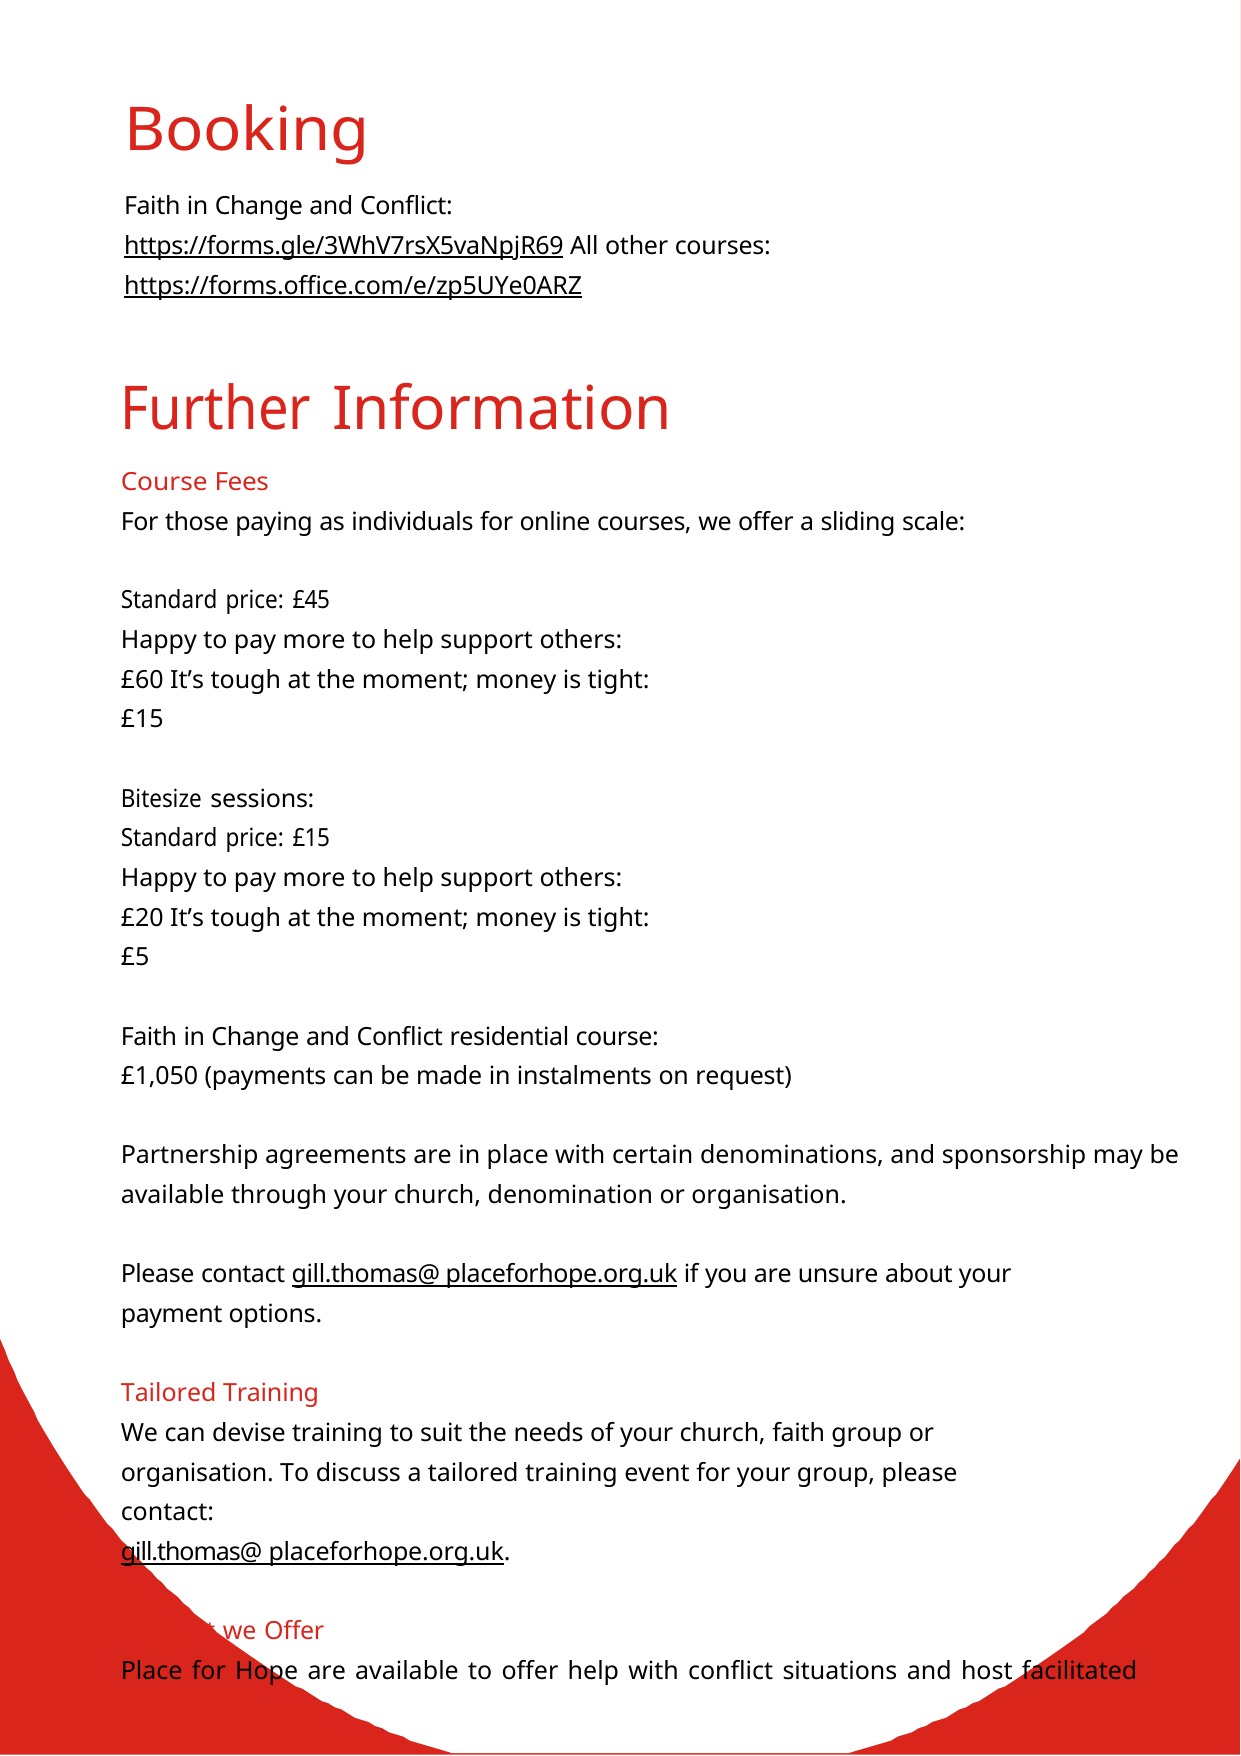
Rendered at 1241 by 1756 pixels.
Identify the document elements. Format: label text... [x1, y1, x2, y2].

text Standard price: £15 [121, 820, 1181, 854]
text Standard price: £45 [121, 582, 1181, 616]
text £1,050 (payments can be made in instalments on request) [121, 1058, 1181, 1092]
text We can devise training to suit the needs of your church, faith group or organisation. To discuss a tailored training event for your group, please contact: [121, 1414, 1053, 1528]
subtitle Further Information [121, 365, 1181, 447]
text Partnership agreements are in place with certain denominations, and sponsorship may be available through your church, denomination or organisation. [121, 1137, 1181, 1210]
text Support we Offer [121, 1613, 1181, 1647]
text Happy to pay more to help support others: £60 It’s tough at the moment; money is tight: £15 [121, 621, 666, 735]
text For those paying as individuals for online courses, we offer a sliding scale: [121, 503, 1181, 537]
text gill.thomas@ placeforhope.org.uk. [121, 1534, 1181, 1568]
text Faith in Change and Conflict residential course: [121, 1018, 1181, 1052]
text Course Fees [121, 464, 1181, 498]
text Faith in Change and Conflict: https://forms.gle/3WhV7rsX5vaNpjR69 All other courses: https://forms.office.com/e/zp5UYe0ARZ [124, 188, 868, 301]
text Happy to pay more to help support others: £20 It’s tough at the moment; money is tight: £5 [121, 859, 666, 973]
subtitle Booking [124, 86, 1181, 168]
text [121, 1652, 1181, 1686]
text Tailored Training [121, 1375, 1181, 1409]
text Bitesize sessions: [121, 781, 1181, 814]
text Please contact gill.thomas@ placeforhope.org.uk if you are unsure about your payment options. [121, 1256, 1077, 1330]
